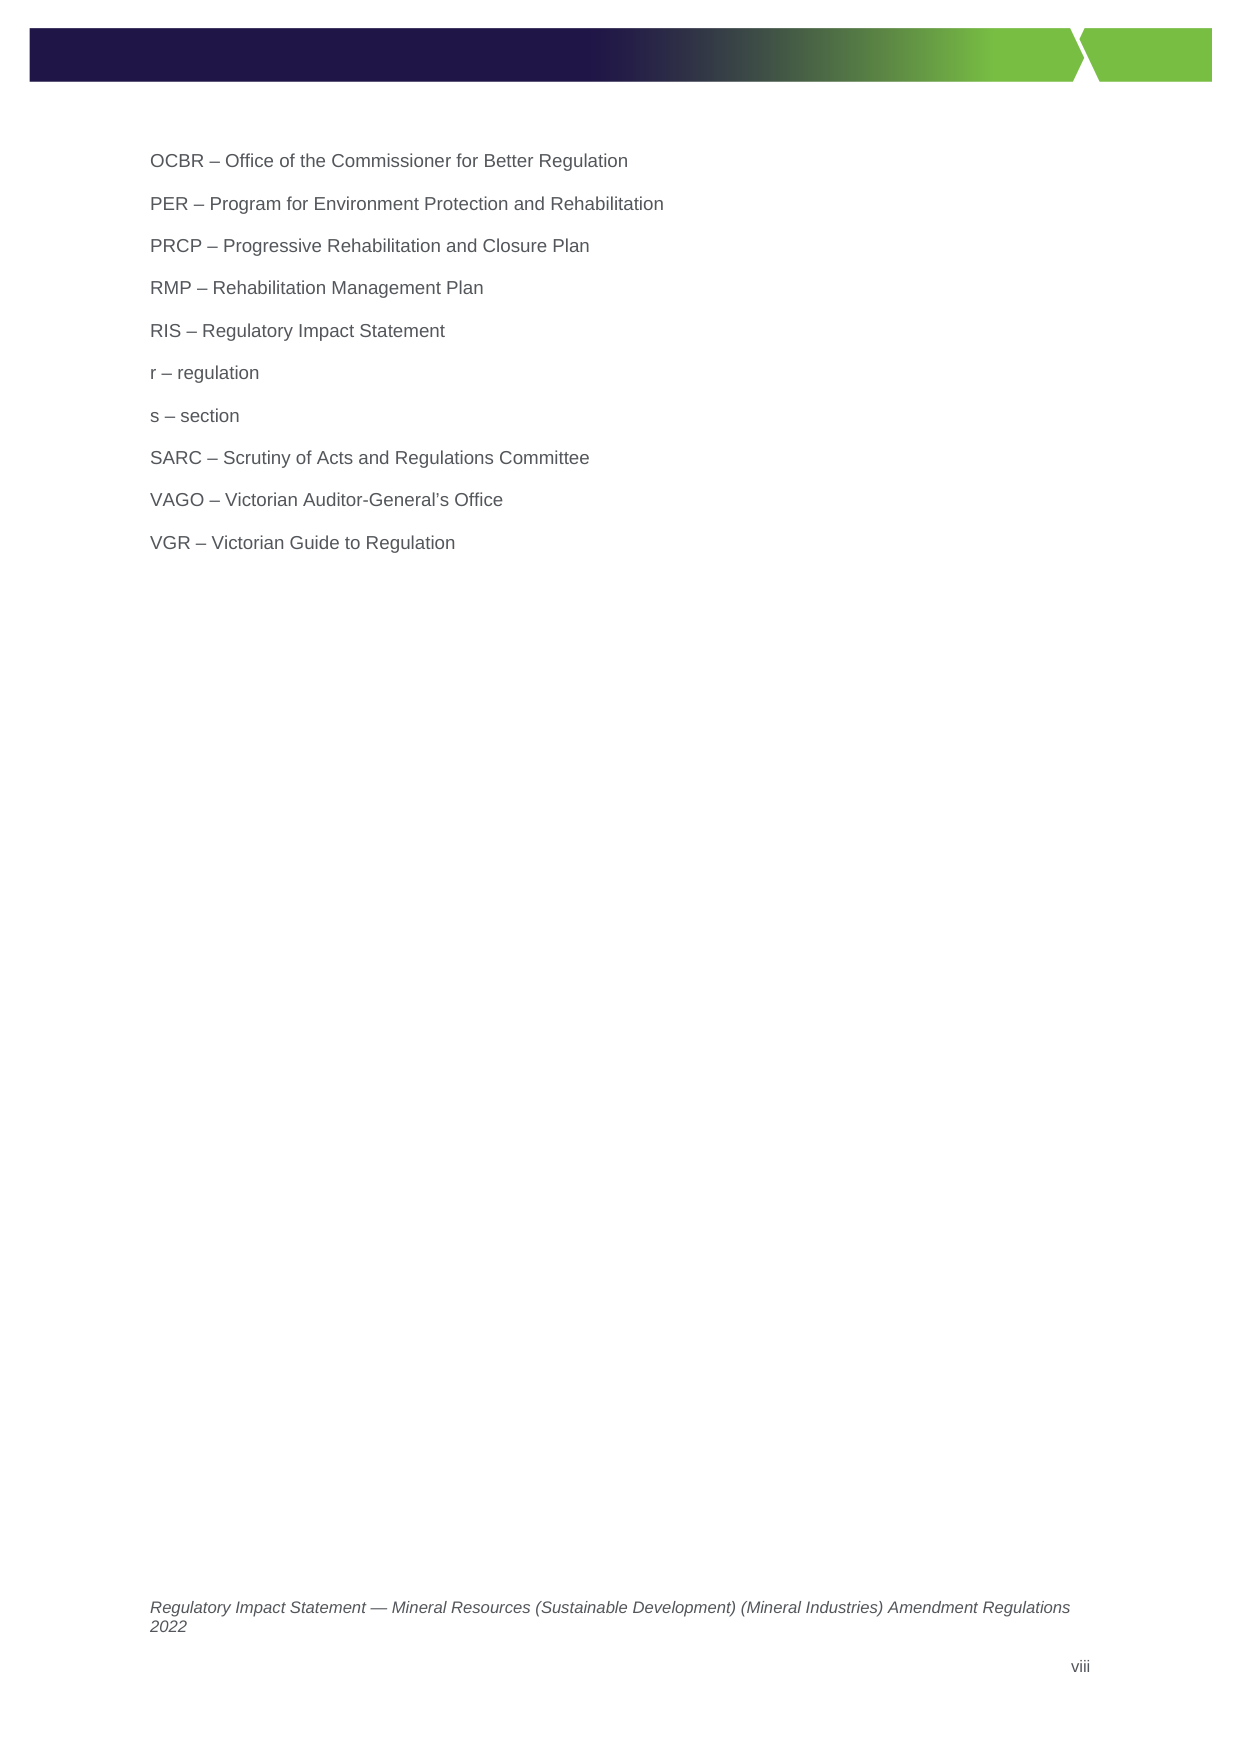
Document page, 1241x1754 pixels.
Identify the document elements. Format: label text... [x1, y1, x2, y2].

text SARC – Scrutiny of Acts and Regulations Committee [150, 447, 1090, 468]
text PER – Program for Environment Protection and Rehabilitation [150, 192, 1090, 214]
picture [0, 0, 1241, 1753]
text VAGO – Victorian Auditor-General’s Office [150, 489, 1090, 511]
text OCBR – Office of the Commissioner for Better Regulation [150, 150, 1090, 172]
text s – section [150, 404, 1090, 426]
text PRCP – Progressive Rehabilitation and Closure Plan [150, 235, 1090, 256]
text RMP – Rehabilitation Management Plan [150, 277, 1090, 299]
text VGR – Victorian Guide to Regulation [150, 532, 1090, 553]
text RIS – Regulatory Impact Statement [150, 319, 1090, 341]
text r – regulation [150, 362, 1090, 383]
